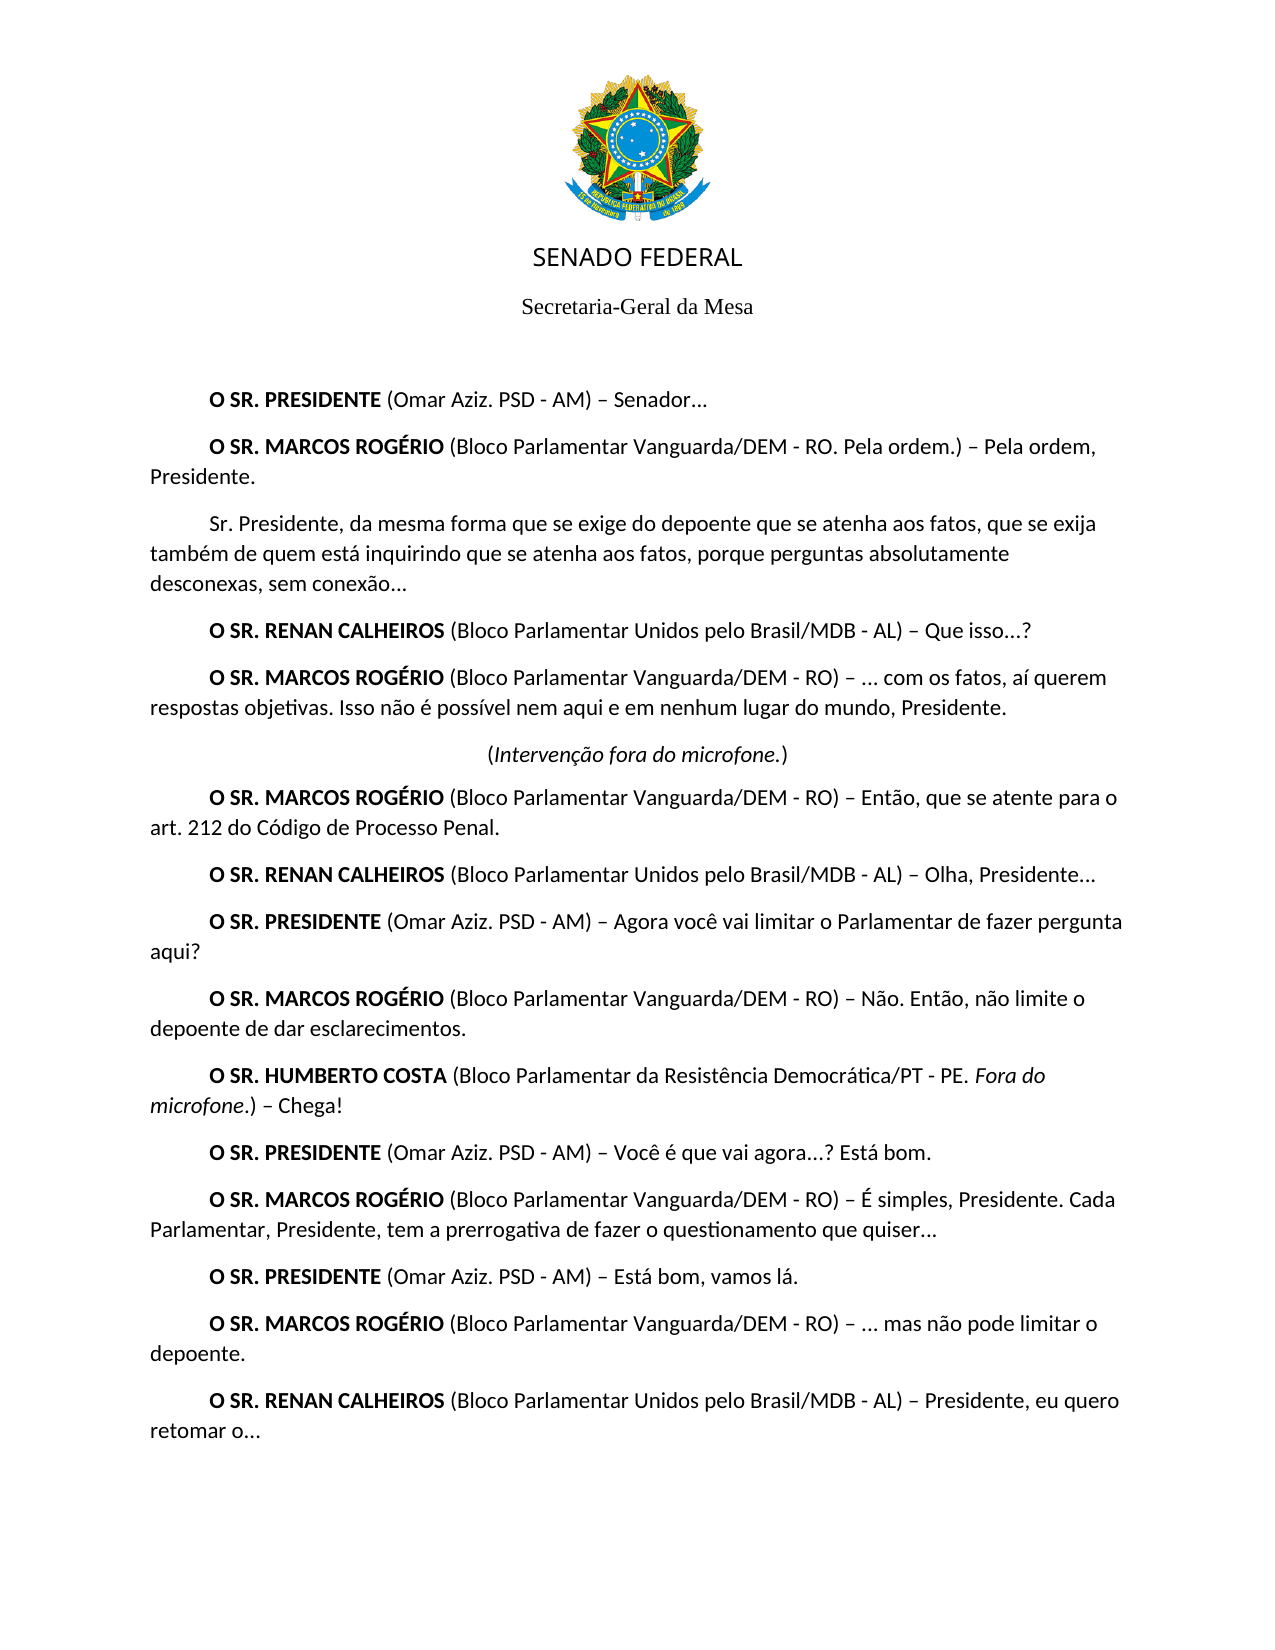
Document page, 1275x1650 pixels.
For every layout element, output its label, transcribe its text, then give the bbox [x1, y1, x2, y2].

text O SR. PRESIDENTE (Omar Aziz. PSD - AM) – Você é que vai agora...? Está bom. [150, 1138, 1125, 1166]
text O SR. PRESIDENTE (Omar Aziz. PSD - AM) – Agora você vai limitar o Parlamentar de fazer pergunta aqui? [150, 907, 1125, 965]
text O SR. PRESIDENTE (Omar Aziz. PSD - AM) – Senador... [150, 385, 1125, 413]
text Sr. Presidente, da mesma forma que se exige do depoente que se atenha aos fatos, que se exija também de quem está inquirindo que se atenha aos fatos, porque perguntas absolutamente desconexas, sem conexão... [150, 509, 1125, 597]
text O SR. RENAN CALHEIROS (Bloco Parlamentar Unidos pelo Brasil/MDB - AL) – Que isso...? [150, 616, 1125, 644]
text O SR. MARCOS ROGÉRIO (Bloco Parlamentar Vanguarda/DEM - RO. Pela ordem.) – Pela ordem, Presidente. [150, 432, 1125, 490]
text O SR. MARCOS ROGÉRIO (Bloco Parlamentar Vanguarda/DEM - RO) – ... com os fatos, aí querem respostas objetivas. Isso não é possível nem aqui e em nenhum lugar do mundo, Presidente. [150, 663, 1125, 721]
text O SR. MARCOS ROGÉRIO (Bloco Parlamentar Vanguarda/DEM - RO) – ... mas não pode limitar o depoente. [150, 1309, 1125, 1367]
text O SR. PRESIDENTE (Omar Aziz. PSD - AM) – Está bom, vamos lá. [150, 1262, 1125, 1290]
picture [564, 75, 711, 221]
text O SR. MARCOS ROGÉRIO (Bloco Parlamentar Vanguarda/DEM - RO) – Não. Então, não limite o depoente de dar esclarecimentos. [150, 984, 1125, 1042]
text O SR. MARCOS ROGÉRIO (Bloco Parlamentar Vanguarda/DEM - RO) – É simples, Presidente. Cada Parlamentar, Presidente, tem a prerrogativa de fazer o questionamento que quiser... [150, 1185, 1125, 1243]
text O SR. RENAN CALHEIROS (Bloco Parlamentar Unidos pelo Brasil/MDB - AL) – Olha, Presidente... [150, 860, 1125, 888]
text O SR. HUMBERTO COSTA (Bloco Parlamentar da Resistência Democrática/PT - PE. Fora do microfone.) – Chega! [150, 1061, 1125, 1119]
text O SR. RENAN CALHEIROS (Bloco Parlamentar Unidos pelo Brasil/MDB - AL) – Presidente, eu quero retomar o... [150, 1386, 1125, 1444]
text O SR. MARCOS ROGÉRIO (Bloco Parlamentar Vanguarda/DEM - RO) – Então, que se atente para o art. 212 do Código de Processo Penal. [150, 783, 1125, 841]
text (Intervenção fora do microfone.) [150, 740, 1125, 768]
